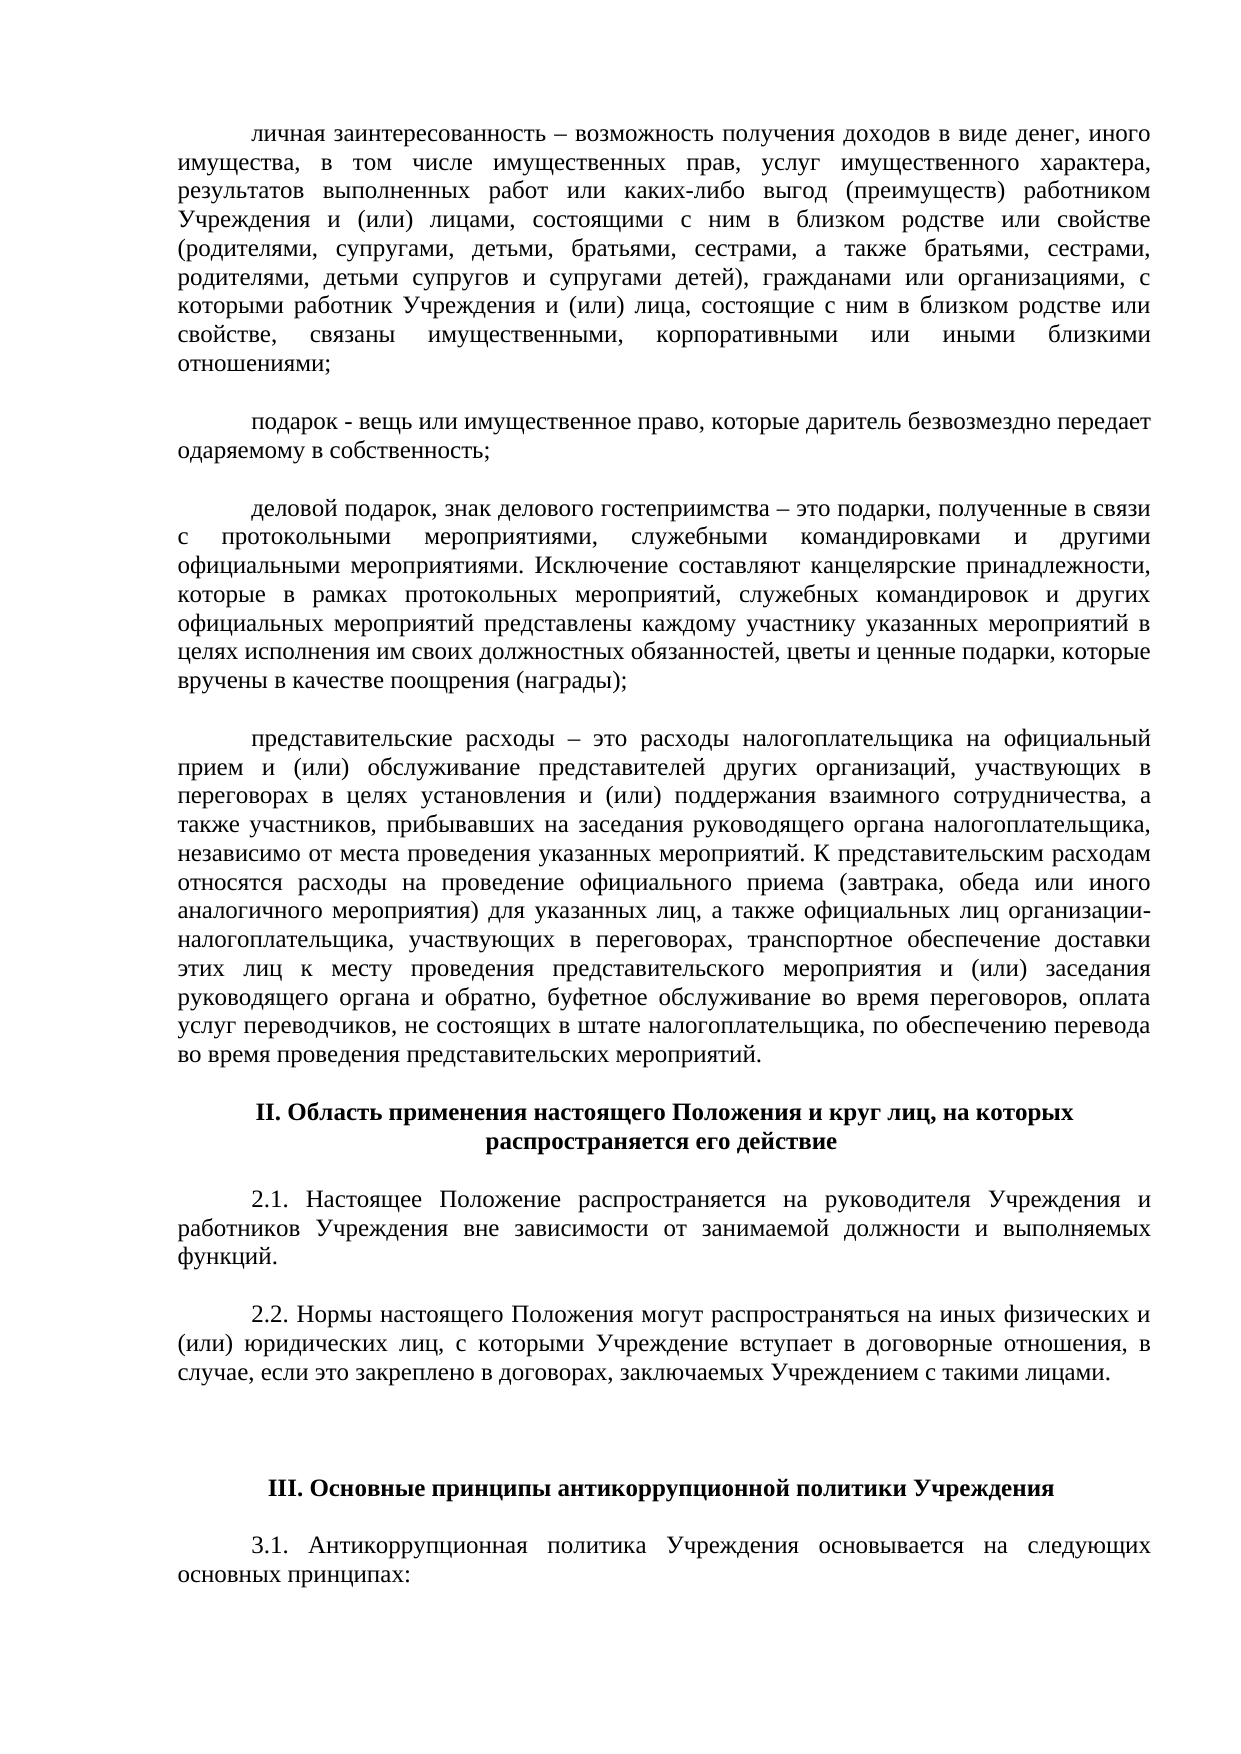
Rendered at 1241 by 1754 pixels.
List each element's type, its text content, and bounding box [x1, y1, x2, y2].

text III. Основные принципы антикоррупционной политики Учреждения [177, 1473, 1152, 1501]
text 3.1. Антикоррупционная политика Учреждения основывается на следующих основных принципах: [177, 1531, 1152, 1588]
text 2.2. Нормы настоящего Положения могут распространяться на иных физических и (или) юридических лиц, с которыми Учреждение вступает в договорные отношения, в случае, если это закреплено в договорах, заключаемых Учреждением с такими лицами. [177, 1299, 1152, 1386]
text личная заинтересованность – возможность получения доходов в виде денег, иного имущества, в том числе имущественных прав, услуг имущественного характера, результатов выполненных работ или каких-либо выгод (преимуществ) работником Учреждения и (или) лицами, состоящими с ним в близком родстве или свойстве (родителями, супругами, детьми, братьями, сестрами, а также братьями, сестрами, родителями, детьми супругов и супругами детей), гражданами или организациями, с которыми работник Учреждения и (или) лица, состоящие с ним в близком родстве или свойстве, связаны имущественными, корпоративными или иными близкими отношениями; [177, 118, 1152, 377]
text II. Область применения настоящего Положения и круг лиц, на которых распространяется его действие [177, 1097, 1152, 1155]
text подарок - вещь или имущественное право, которые даритель безвозмездно передает одаряемому в собственность; [177, 406, 1152, 463]
text 2.1. Настоящее Положение распространяется на руководителя Учреждения и работников Учреждения вне зависимости от занимаемой должности и выполняемых функций. [177, 1184, 1152, 1270]
text представительские расходы – это расходы налогоплательщика на официальный прием и (или) обслуживание представителей других организаций, участвующих в переговорах в целях установления и (или) поддержания взаимного сотрудничества, а также участников, прибывавших на заседания руководящего органа налогоплательщика, независимо от места проведения указанных мероприятий. К представительским расходам относятся расходы на проведение официального приема (завтрака, обеда или иного аналогичного мероприятия) для указанных лиц, а также официальных лиц организации-налогоплательщика, участвующих в переговорах, транспортное обеспечение доставки этих лиц к месту проведения представительского мероприятия и (или) заседания руководящего органа и обратно, буфетное обслуживание во время переговоров, оплата услуг переводчиков, не состоящих в штате налогоплательщика, по обеспечению перевода во время проведения представительских мероприятий. [177, 723, 1152, 1068]
text деловой подарок, знак делового гостеприимства – это подарки, полученные в связи с протокольными мероприятиями, служебными командировками и другими официальными мероприятиями. Исключение составляют канцелярские принадлежности, которые в рамках протокольных мероприятий, служебных командировок и других официальных мероприятий представлены каждому участнику указанных мероприятий в целях исполнения им своих должностных обязанностей, цветы и ценные подарки, которые вручены в качестве поощрения (награды); [177, 493, 1152, 694]
